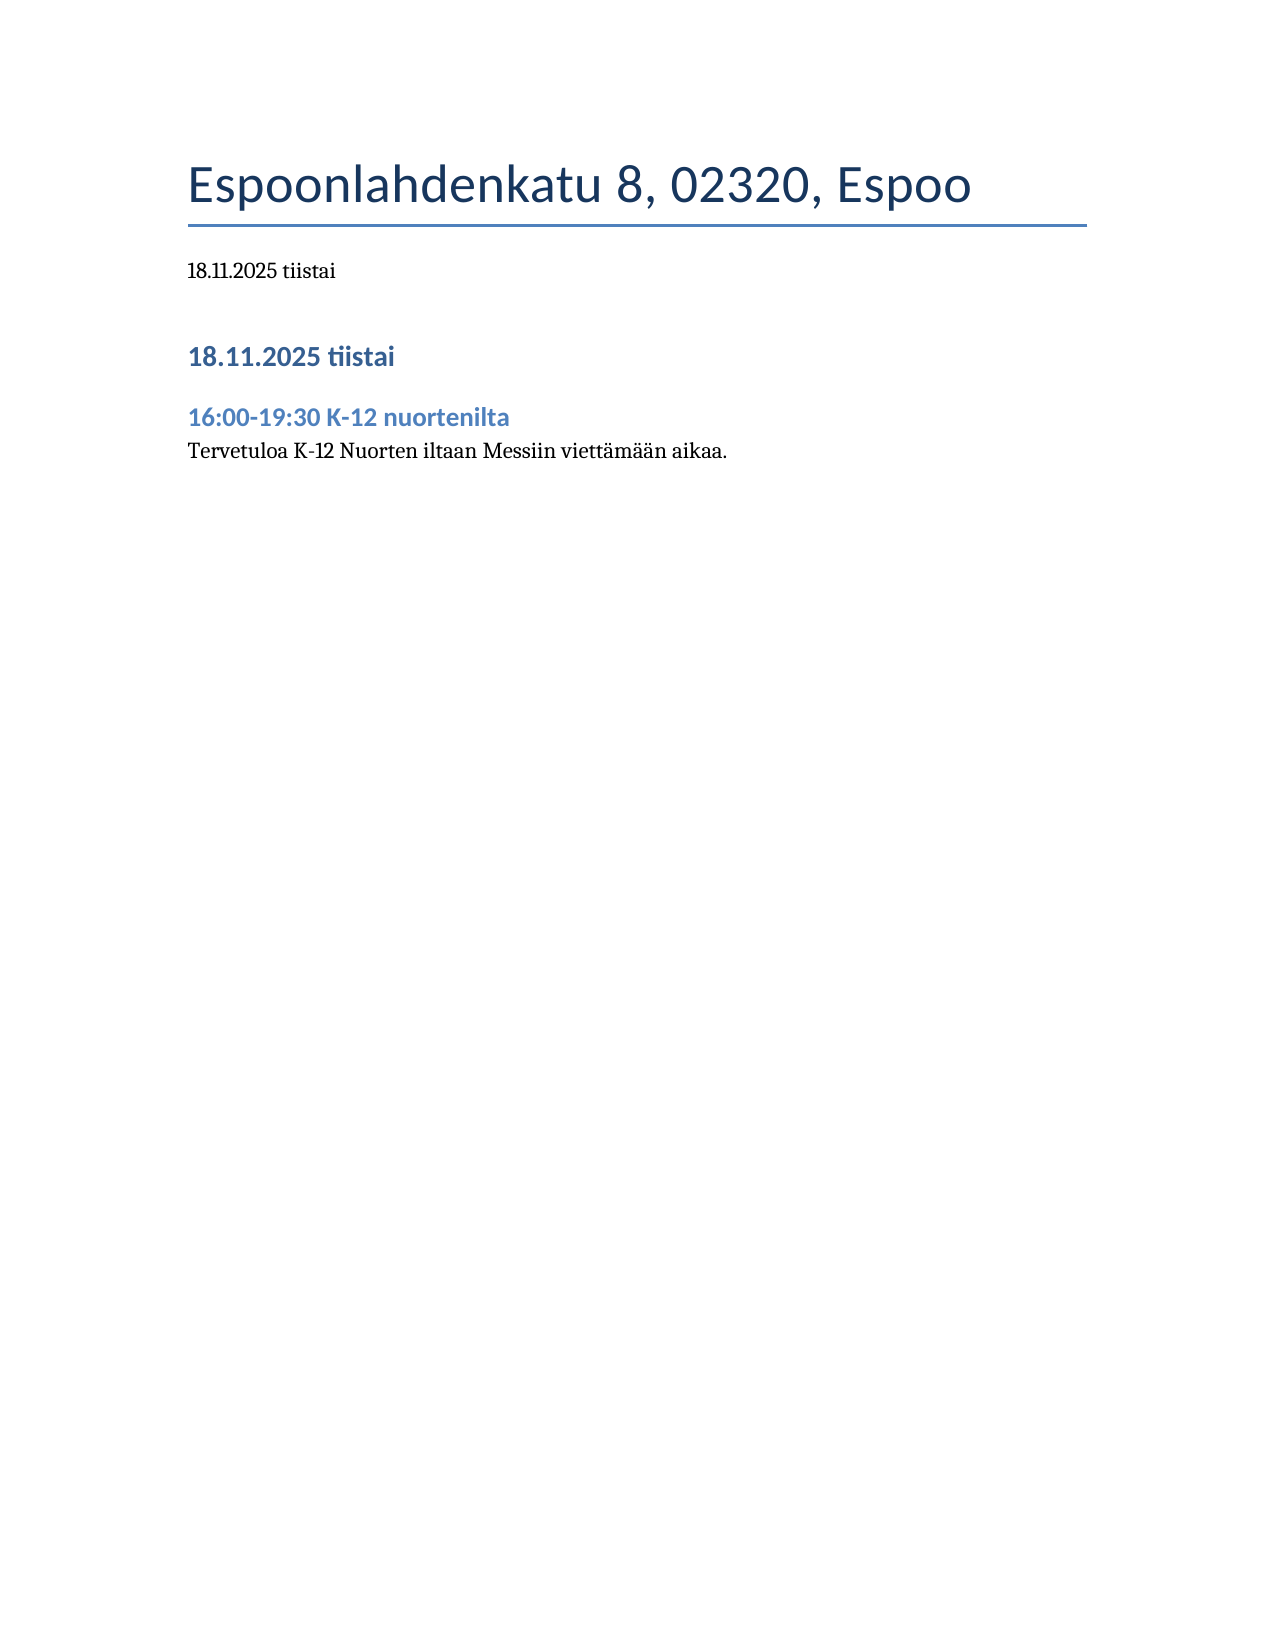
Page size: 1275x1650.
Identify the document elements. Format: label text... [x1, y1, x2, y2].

title Espoonlahdenkatu 8, 02320, Espoo [187, 150, 1087, 227]
text Tervetuloa K-12 Nuorten iltaan Messiin viettämään aikaa. [187, 438, 1087, 464]
text 18.11.2025 tiistai [187, 258, 1087, 284]
subtitle 18.11.2025 tiistai [187, 338, 1087, 374]
subtitle 16:00-19:30 K-12 nuortenilta [187, 400, 1087, 433]
